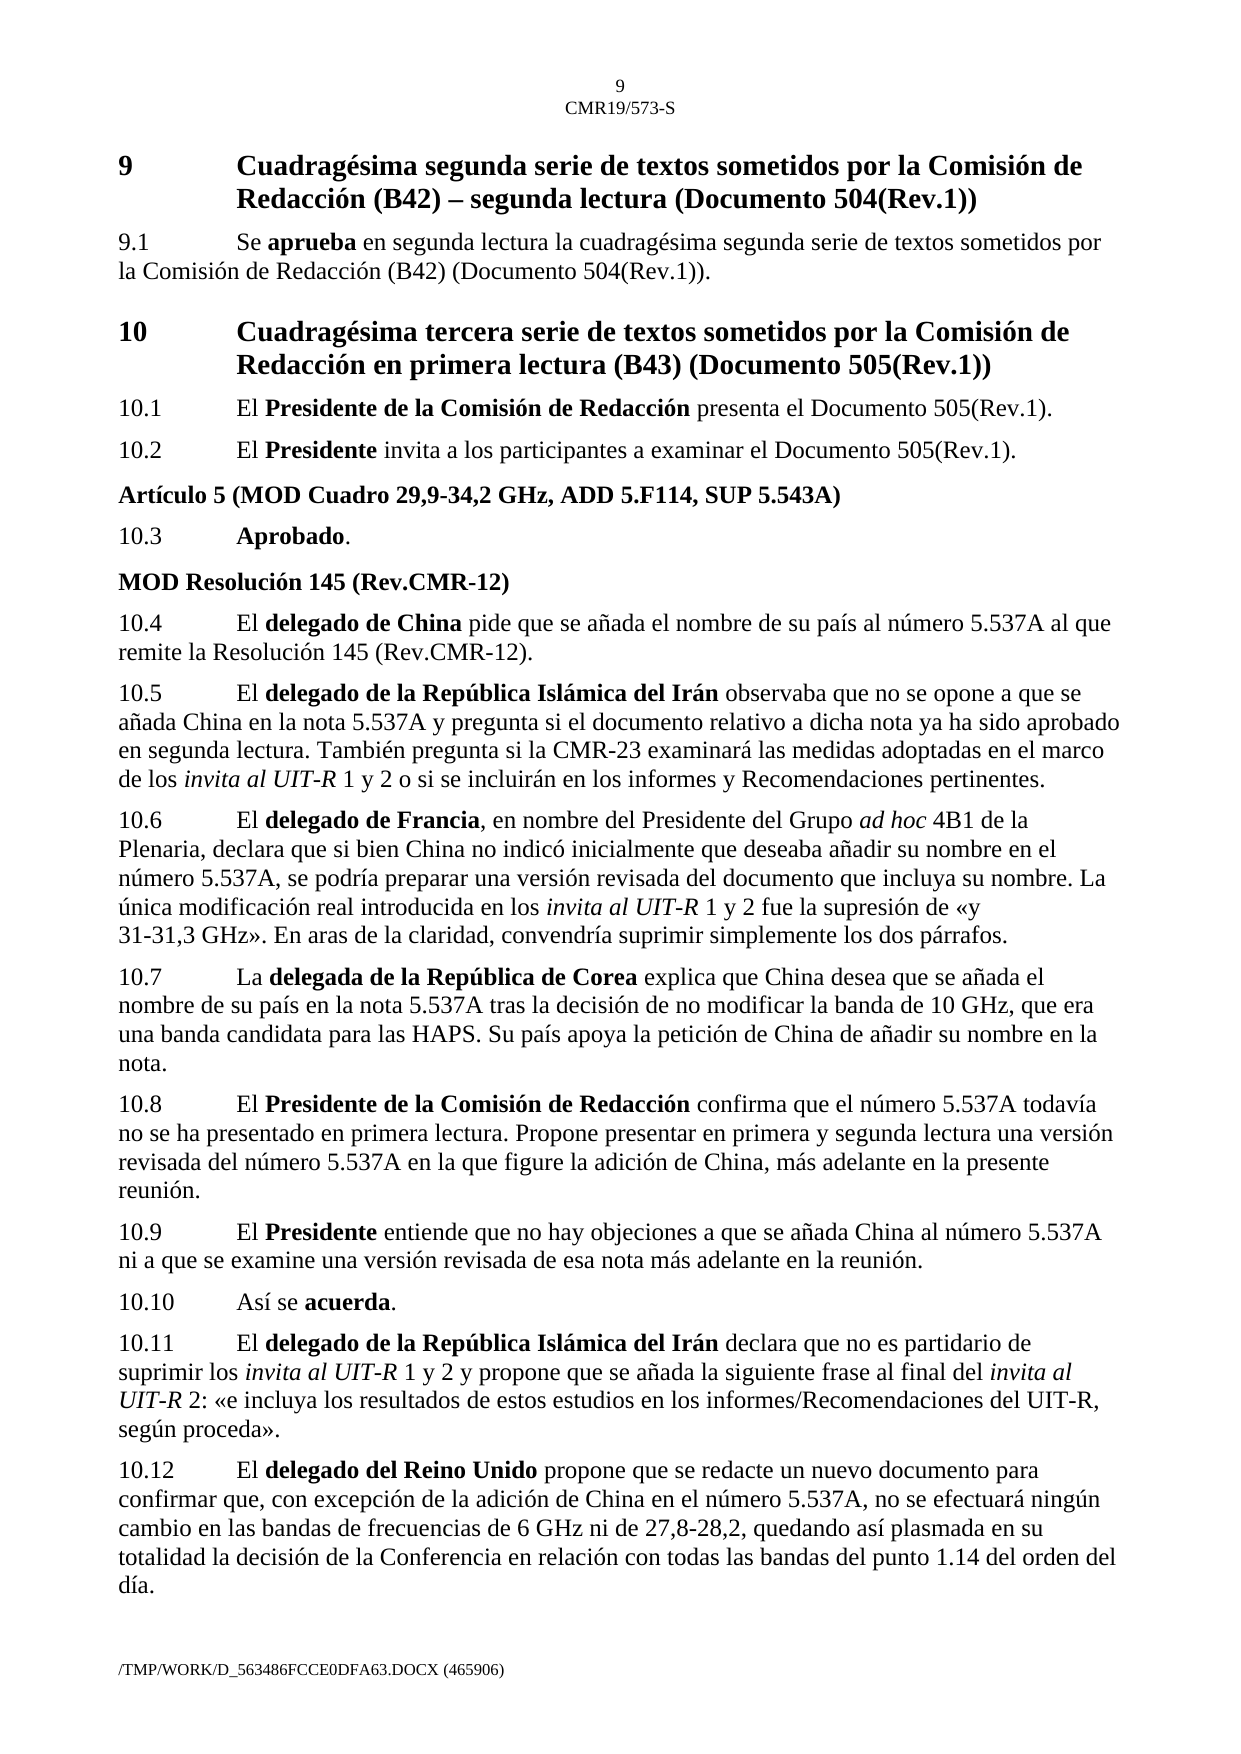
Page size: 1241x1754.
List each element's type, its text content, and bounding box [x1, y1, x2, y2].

subtitle Artículo 5 (MOD Cuadro 29,9-34,2 GHz, ADD 5.F114, SUP 5.543A) [118, 480, 1122, 509]
text 10.1 El Presidente de la Comisión de Redacción presenta el Documento 505(Rev.1). [118, 393, 1122, 422]
text 10.8 El Presidente de la Comisión de Redacción confirma que el número 5.537A todavía no se ha presentado en primera lectura. Propone presentar en primera y segunda lectura una versión revisada del número 5.537A en la que figure la adición de China, más adelante en la presente reunión. [118, 1089, 1122, 1204]
text 10.6 El delegado de Francia, en nombre del Presidente del Grupo ad hoc 4B1 de la Plenaria, declara que si bien China no indicó inicialmente que deseaba añadir su nombre en el número 5.537A, se podría preparar una versión revisada del documento que incluya su nombre. La única modificación real introducida en los invita al UIT-R 1 y 2 fue la supresión de «y 31-31,3 GHz». En aras de la claridad, convendría suprimir simplemente los dos párrafos. [118, 806, 1122, 949]
subtitle 9 Cuadragésima segunda serie de textos sometidos por la Comisión de Redacción (B42) – segunda lectura (Documento 504(Rev.1)) [118, 148, 1122, 215]
subtitle 10 Cuadragésima tercera serie de textos sometidos por la Comisión de Redacción en primera lectura (B43) (Documento 505(Rev.1)) [118, 314, 1122, 381]
subtitle MOD Resolución 145 (Rev.CMR-12) [118, 567, 1122, 596]
text 10.4 El delegado de China pide que se añada el nombre de su país al número 5.537A al que remite la Resolución 145 (Rev.CMR-12). [118, 608, 1122, 666]
text 10.9 El Presidente entiende que no hay objeciones a que se añada China al número 5.537A ni a que se examine una versión revisada de esa nota más adelante en la reunión. [118, 1217, 1122, 1274]
text 10.12 El delegado del Reino Unido propone que se redacte un nuevo documento para confirmar que, con excepción de la adición de China en el número 5.537A, no se efectuará ningún cambio en las bandas de frecuencias de 6 GHz ni de 27,8-28,2, quedando así plasmada en su totalidad la decisión de la Conferencia en relación con todas las bandas del punto 1.14 del orden del día. [118, 1456, 1122, 1599]
text 10.10 Así se acuerda. [118, 1287, 1122, 1316]
text 10.7 La delegada de la República de Corea explica que China desea que se añada el nombre de su país en la nota 5.537A tras la decisión de no modificar la banda de 10 GHz, que era una banda candidata para las HAPS. Su país apoya la petición de China de añadir su nombre en la nota. [118, 962, 1122, 1077]
text 10.2 El Presidente invita a los participantes a examinar el Documento 505(Rev.1). [118, 435, 1122, 463]
text 9.1 Se aprueba en segunda lectura la cuadragésima segunda serie de textos sometidos por la Comisión de Redacción (B42) (Documento 504(Rev.1)). [118, 227, 1122, 285]
text 10.3 Aprobado. [118, 521, 1122, 550]
text 10.11 El delegado de la República Islámica del Irán declara que no es partidario de suprimir los invita al UIT-R 1 y 2 y propone que se añada la siguiente frase al final del invita al UIT-R 2: «e incluya los resultados de estos estudios en los informes/Recomendaciones del UIT-R, según proceda». [118, 1328, 1122, 1443]
text 10.5 El delegado de la República Islámica del Irán observaba que no se opone a que se añada China en la nota 5.537A y pregunta si el documento relativo a dicha nota ya ha sido aprobado en segunda lectura. También pregunta si la CMR-23 examinará las medidas adoptadas en el marco de los invita al UIT-R 1 y 2 o si se incluirán en los informes y Recomendaciones pertinentes. [118, 678, 1122, 793]
